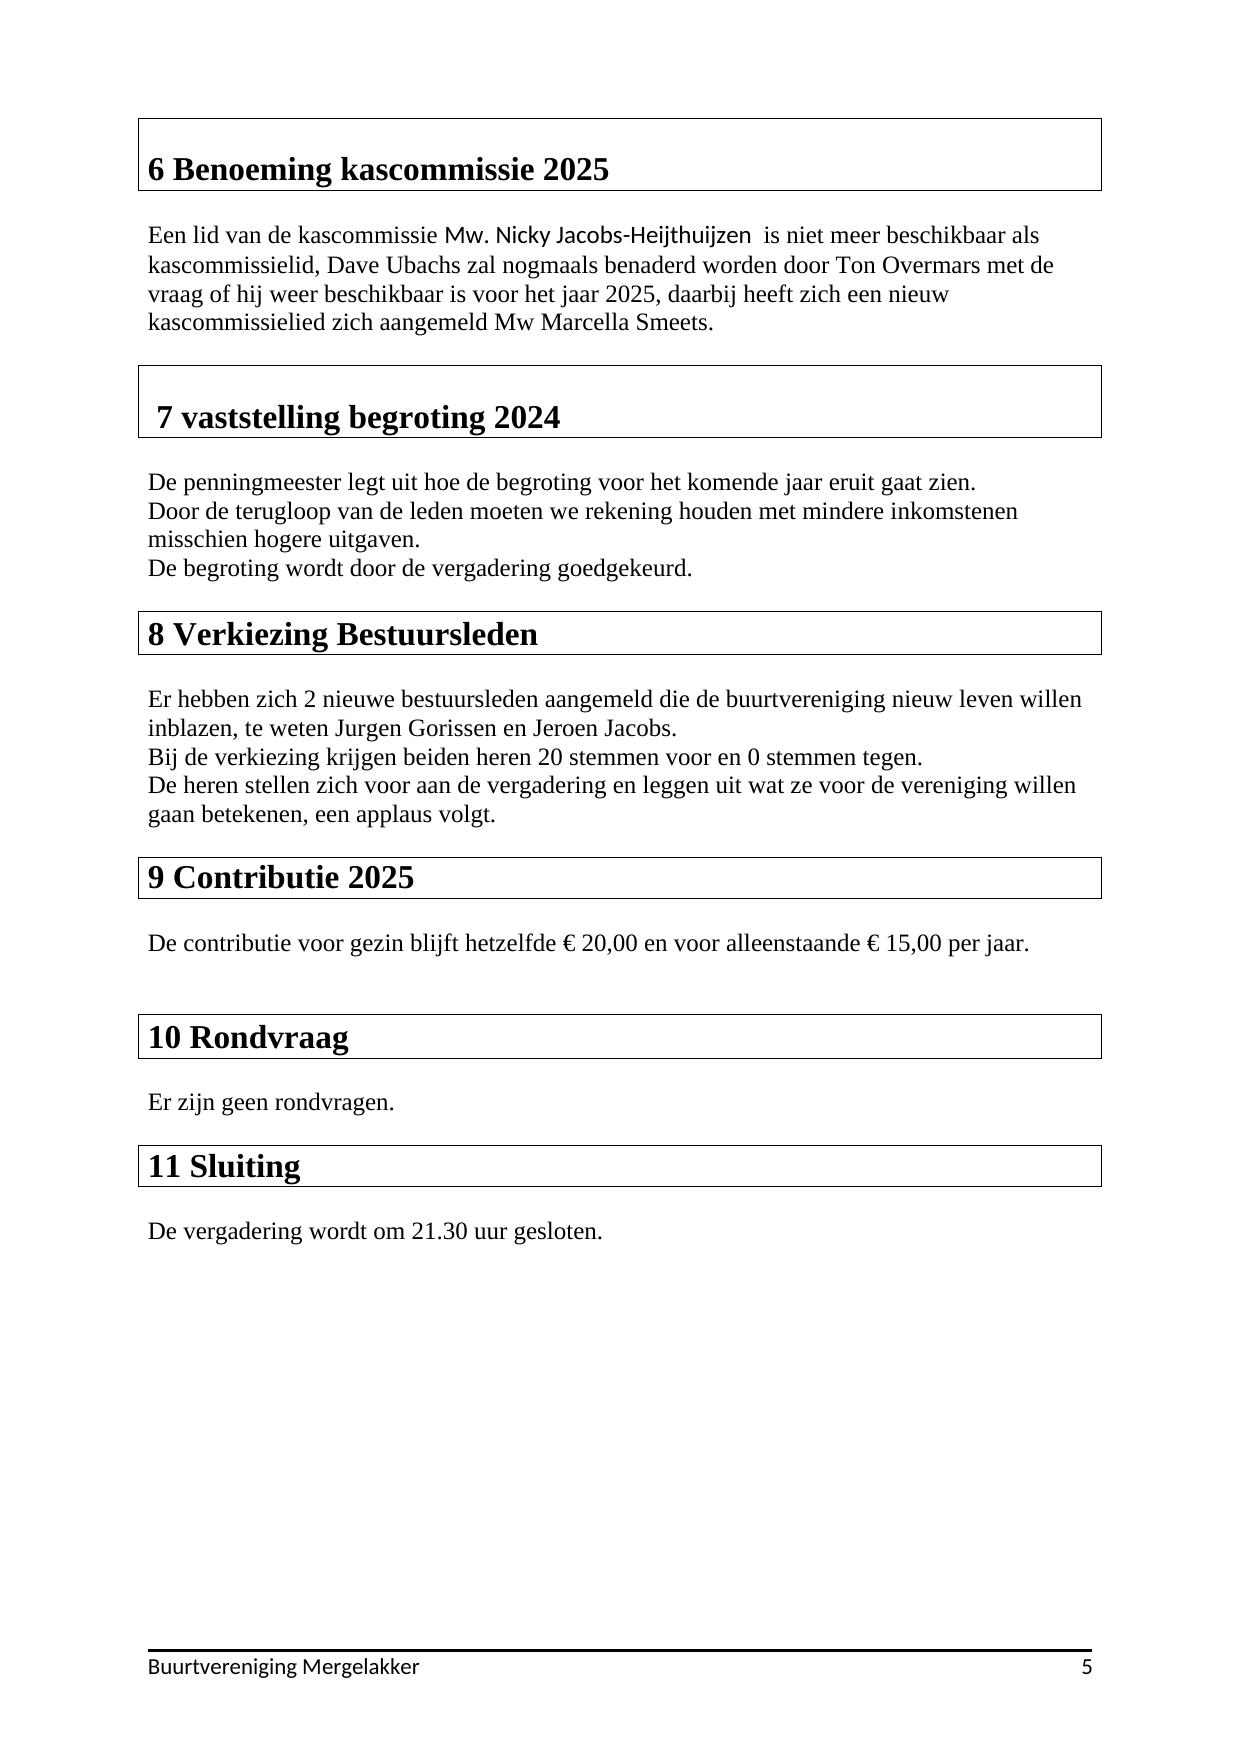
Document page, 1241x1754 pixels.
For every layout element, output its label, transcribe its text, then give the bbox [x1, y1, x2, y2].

text Er hebben zich 2 nieuwe bestuursleden aangemeld die de buurtvereniging nieuw leven willen inblazen, te weten Jurgen Gorissen en Jeroen Jacobs. [148, 684, 1092, 742]
text Bij de verkiezing krijgen beiden heren 20 stemmen voor en 0 stemmen tegen. [148, 742, 1092, 770]
text De heren stellen zich voor aan de vergadering en leggen uit wat ze voor de vereniging willen gaan betekenen, een applaus volgt. [148, 770, 1092, 828]
text De begroting wordt door de vergadering goedgekeurd. [148, 553, 1092, 582]
text De penningmeester legt uit hoe de begroting voor het komende jaar eruit gaat zien. [148, 467, 1092, 496]
text De vergadering wordt om 21.30 uur gesloten. [148, 1216, 1092, 1245]
text 8 Verkiezing Bestuursleden [139, 612, 1101, 654]
text 10 Rondvraag [139, 1015, 1101, 1058]
text De contributie voor gezin blijft hetzelfde € 20,00 en voor alleenstaande € 15,00 per jaar. [148, 928, 1092, 957]
text 7 vaststelling begroting 2024 [139, 394, 1101, 437]
text Een lid van de kascommissie Mw. Nicky Jacobs-Heijthuijzen is niet meer beschikbaar als kascommissielid, Dave Ubachs zal nogmaals benaderd worden door Ton Overmars met de vraag of hij weer beschikbaar is voor het jaar 2025, daarbij heeft zich een nieuw kascommissielied zich aangemeld Mw Marcella Smeets. [148, 219, 1092, 336]
text 9 Contributie 2025 [139, 858, 1101, 898]
text Door de terugloop van de leden moeten we rekening houden met mindere inkomstenen misschien hogere uitgaven. [148, 496, 1092, 553]
text Er zijn geen rondvragen. [148, 1087, 1092, 1116]
text 11 Sluiting [139, 1146, 1101, 1186]
text 6 Benoeming kascommissie 2025 [139, 146, 1101, 190]
